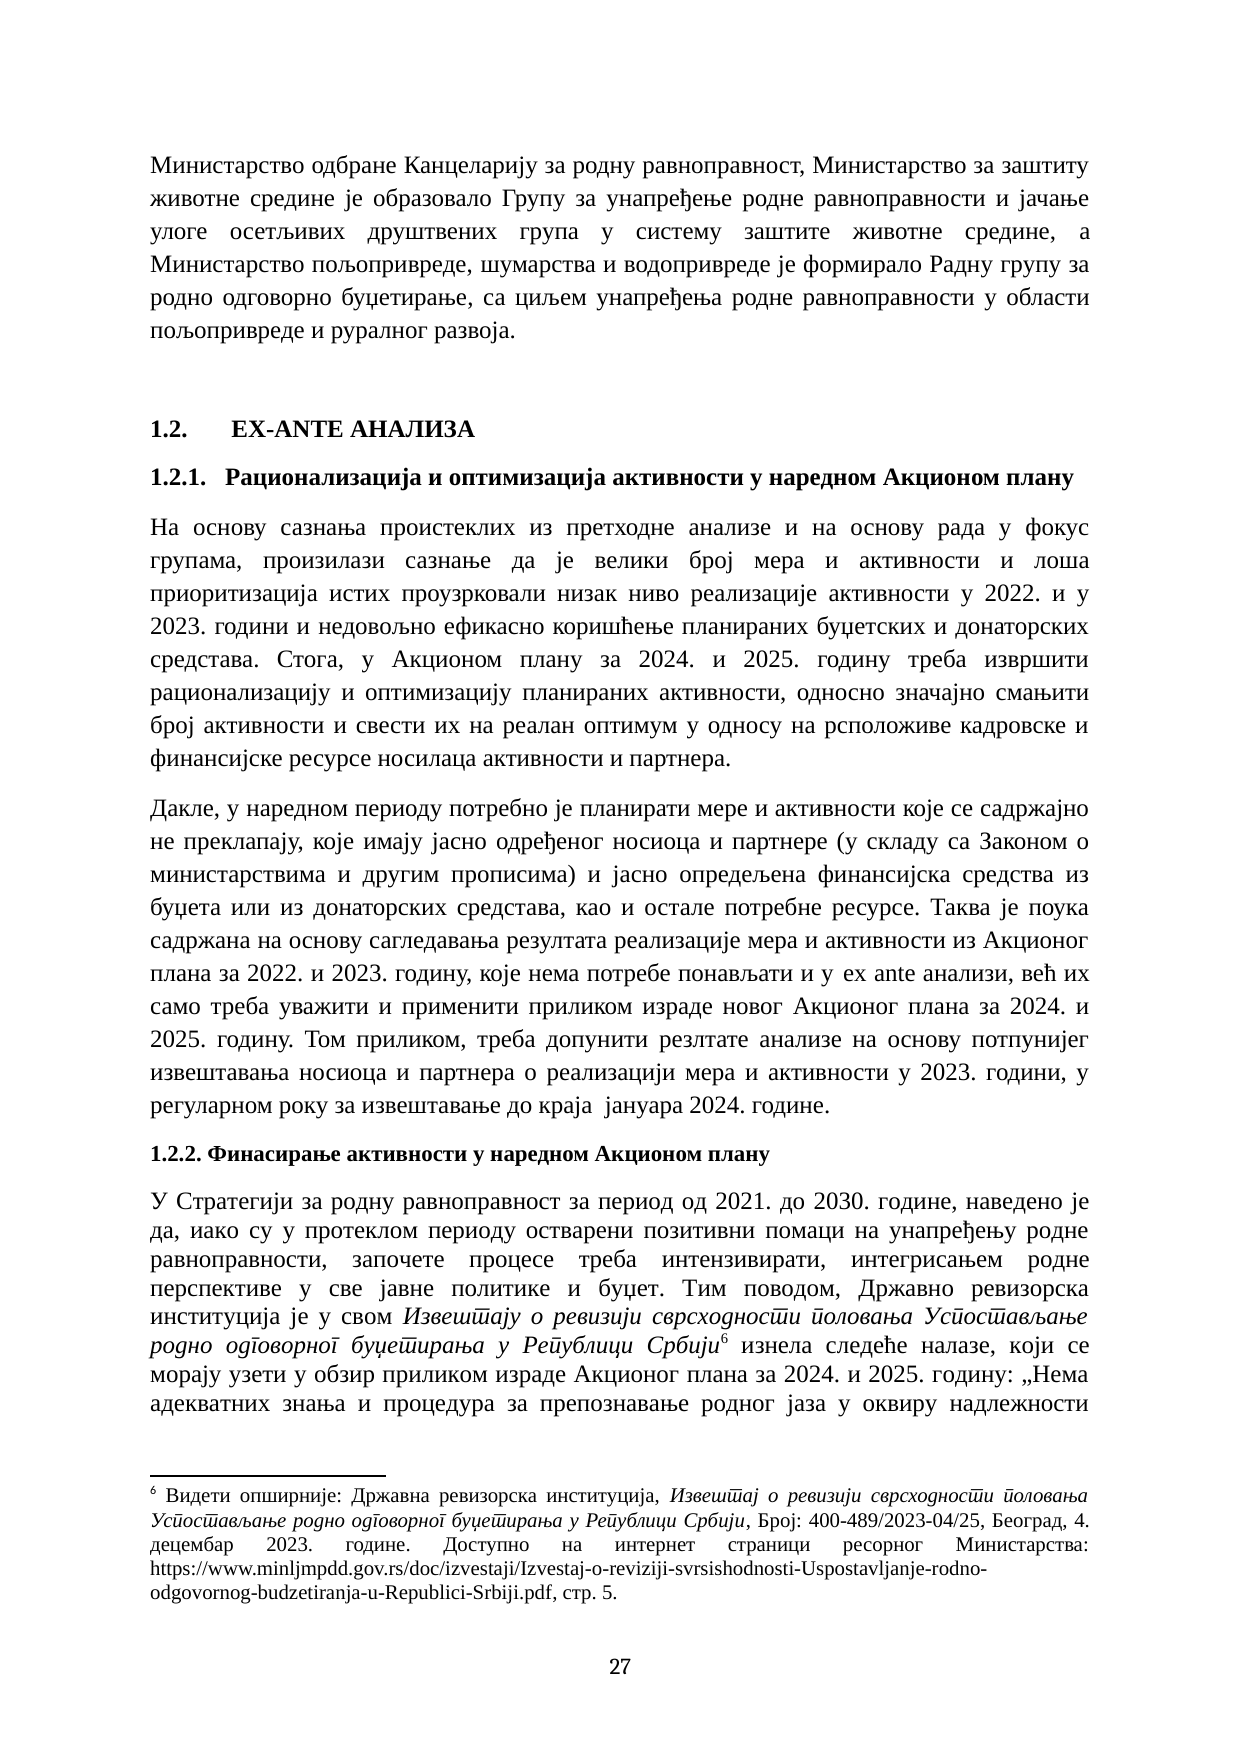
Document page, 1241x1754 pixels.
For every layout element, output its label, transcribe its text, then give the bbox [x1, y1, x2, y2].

list ЕX-ANTE АНАЛИЗА [150, 414, 1090, 443]
text Дакле, у наредном периоду потребно је планирати мере и активности које се садржајно не преклапају, које имају јасно одређеног носиоца и партнере (у складу са Законом о министарствима и другим прописима) и јасно опредељена финансијска средства из буџета или из донаторских средстава, као и остале потребне ресурсе. Таква је поука садржана на основу сагледавања резултата реализације мера и активности из Акционог плана за 2022. и 2023. годину, које нема потребе понављати и у ex ante анализи, већ их само треба уважити и применити приликом израде новог Акционог плана за 2024. и 2025. годину. Том приликом, треба допунити резлтате анализе на основу потпунијег извештавања носиоца и партнера о реализацији мера и активности у 2023. години, у регуларном року за извештавање до краја јануара 2024. године. [150, 793, 1090, 1119]
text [150, 1186, 1090, 1416]
text 1.2.2. Финасирање активности у наредном Акционом плану [150, 1139, 1090, 1166]
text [150, 150, 1090, 344]
text На основу сазнања проистеклих из претходне анализе и на основу рада у фокус групама, произилази сазнање да је велики број мера и активности и лоша приоритизација истих проузрковали низак ниво реализације активности у 2022. и у 2023. години и недовољно ефикасно коришћење планираних буџетских и донаторских средстава. Стога, у Акционом плану за 2024. и 2025. годину треба извршити рационализацију и оптимизацију планираних активности, односно значајно смањити број активности и свести их на реалан оптимум у односу на рсположиве кадровске и финансијске ресурсе носилаца активности и партнера. [150, 512, 1090, 772]
list Рационализација и оптимизација активности у наредном Акционом плану [150, 462, 1090, 491]
